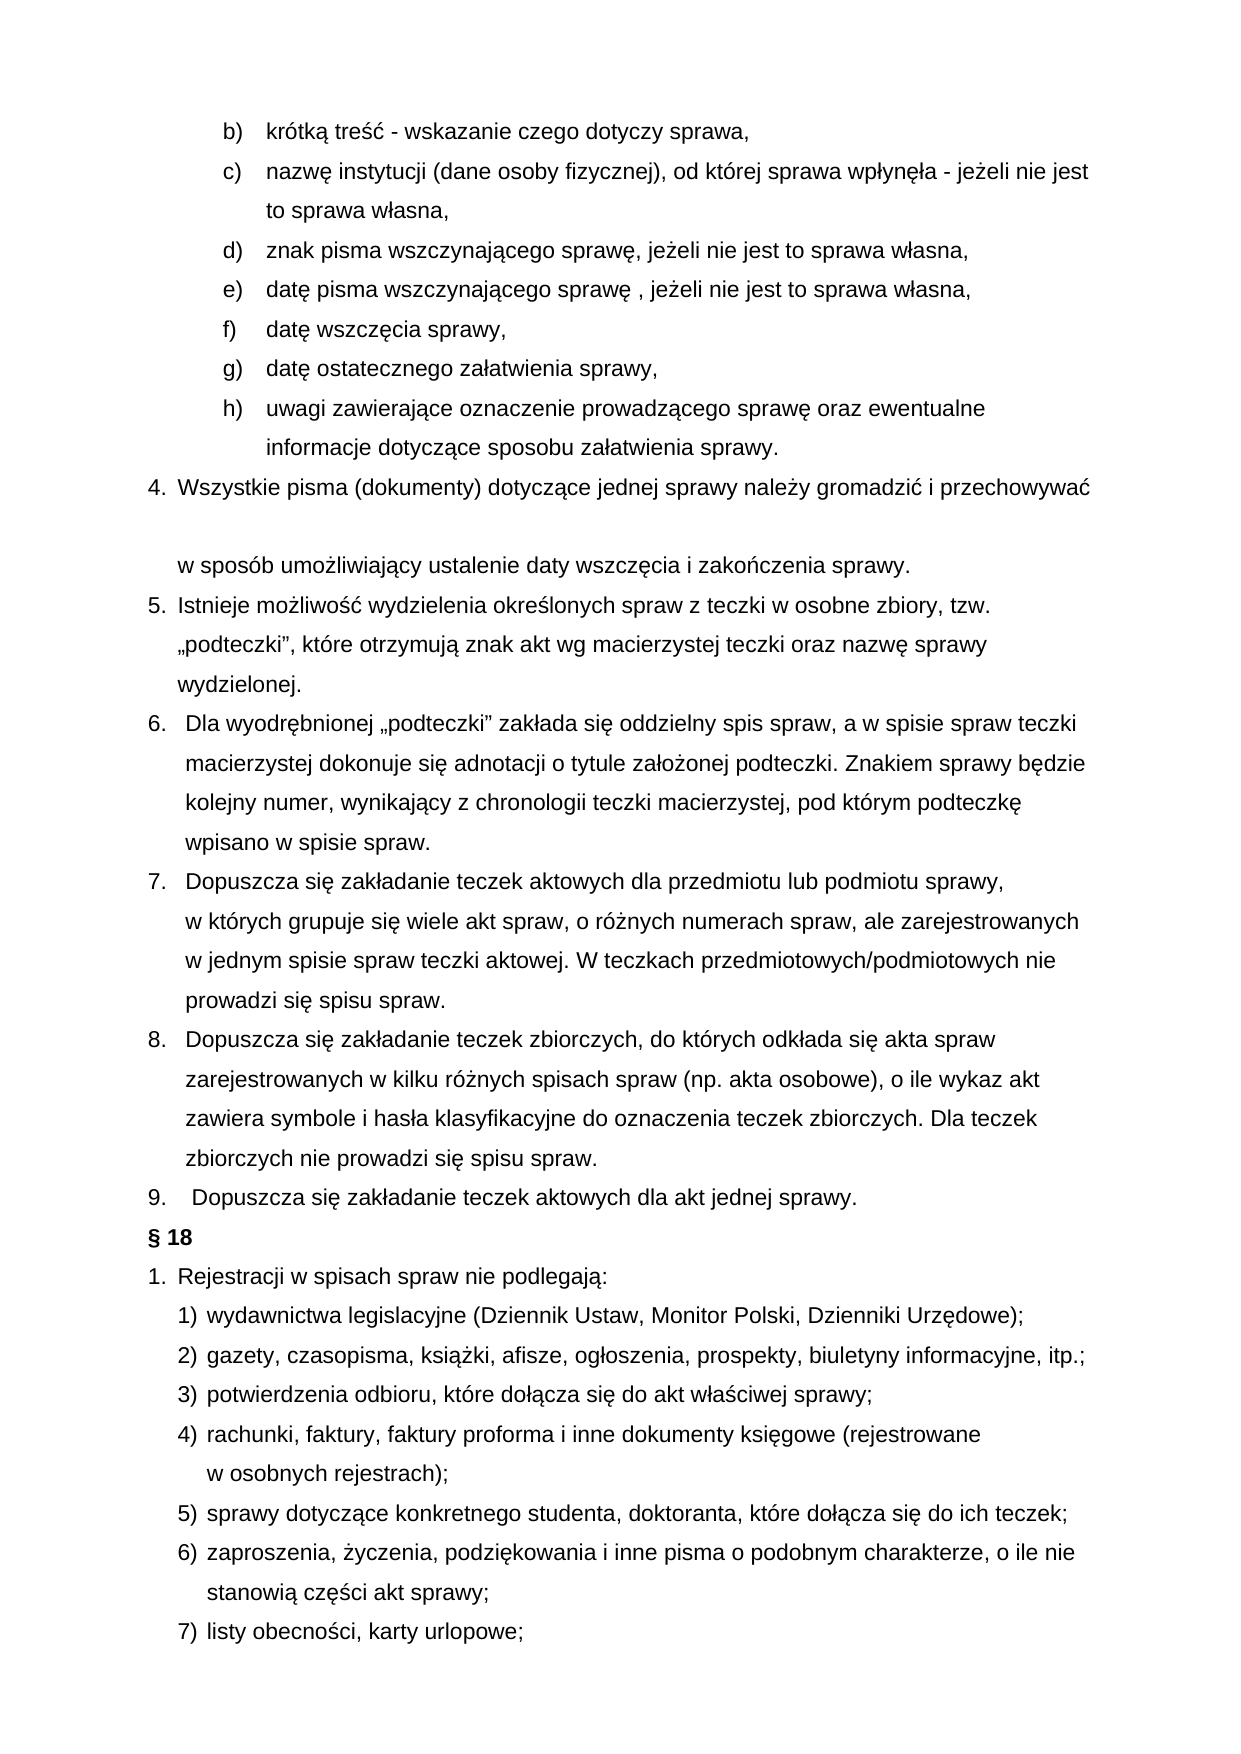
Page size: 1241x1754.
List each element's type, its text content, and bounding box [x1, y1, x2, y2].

list zaproszenia, życzenia, podziękowania i inne pisma o podobnym charakterze, o ile nie stanowią części akt sprawy; [177, 1539, 1093, 1605]
list sprawy dotyczące konkretnego studenta, doktoranta, które dołącza się do ich teczek; [177, 1500, 1093, 1526]
list f) datę wszczęcia sprawy, [223, 316, 1093, 342]
list Dopuszcza się zakładanie teczek zbiorczych, do których odkłada się akta spraw zarejestrowanych w kilku różnych spisach spraw (np. akta osobowe), o ile wykaz akt zawiera symbole i hasła klasyfikacyjne do oznaczenia teczek zbiorczych. Dla teczek zbiorczych nie prowadzi się spisu spraw. [148, 1026, 1093, 1171]
list wydawnictwa legislacyjne (Dziennik Ustaw, Monitor Polski, Dzienniki Urzędowe); [177, 1302, 1093, 1329]
text § 18 [148, 1223, 1093, 1250]
list Rejestracji w spisach spraw nie podlegają: [148, 1263, 1093, 1289]
list rachunki, faktury, faktury proforma i inne dokumenty księgowe (rejestrowane w osobnych rejestrach); [177, 1421, 1093, 1487]
list gazety, czasopisma, książki, afisze, ogłoszenia, prospekty, biuletyny informacyjne, itp.; [177, 1342, 1093, 1368]
list Wszystkie pisma (dokumenty) dotyczące jednej sprawy należy gromadzić i przechowywać w sposób umożliwiający ustalenie daty wszczęcia i zakończenia sprawy. [148, 473, 1093, 579]
list g) datę ostatecznego załatwienia sprawy, [223, 355, 1093, 381]
list e) datę pisma wszczynającego sprawę , jeżeli nie jest to sprawa własna, [223, 276, 1093, 302]
list Istnieje możliwość wydzielenia określonych spraw z teczki w osobne zbiory, tzw. „podteczki”, które otrzymują znak akt wg macierzystej teczki oraz nazwę sprawy wydzielonej. [148, 592, 1093, 697]
list Dopuszcza się zakładanie teczek aktowych dla przedmiotu lub podmiotu sprawy, w których grupuje się wiele akt spraw, o różnych numerach spraw, ale zarejestrowanych w jednym spisie spraw teczki aktowej. W teczkach przedmiotowych/podmiotowych nie prowadzi się spisu spraw. [148, 868, 1093, 1013]
list Dopuszcza się zakładanie teczek aktowych dla akt jednej sprawy. [148, 1184, 1093, 1210]
list Dla wyodrębnionej „podteczki” zakłada się oddzielny spis spraw, a w spisie spraw teczki macierzystej dokonuje się adnotacji o tytule założonej podteczki. Znakiem sprawy będzie kolejny numer, wynikający z chronologii teczki macierzystej, pod którym podteczkę wpisano w spisie spraw. [148, 710, 1093, 855]
list c) nazwę instytucji (dane osoby fizycznej), od której sprawa wpłynęła - jeżeli nie jest to sprawa własna, [223, 158, 1093, 223]
list listy obecności, karty urlopowe; [177, 1618, 1093, 1645]
list h) uwagi zawierające oznaczenie prowadzącego sprawę oraz ewentualne informacje dotyczące sposobu załatwienia sprawy. [223, 394, 1093, 460]
list d) znak pisma wszczynającego sprawę, jeżeli nie jest to sprawa własna, [223, 237, 1093, 263]
list b) krótką treść - wskazanie czego dotyczy sprawa, [223, 118, 1093, 144]
list potwierdzenia odbioru, które dołącza się do akt właściwej sprawy; [177, 1381, 1093, 1408]
